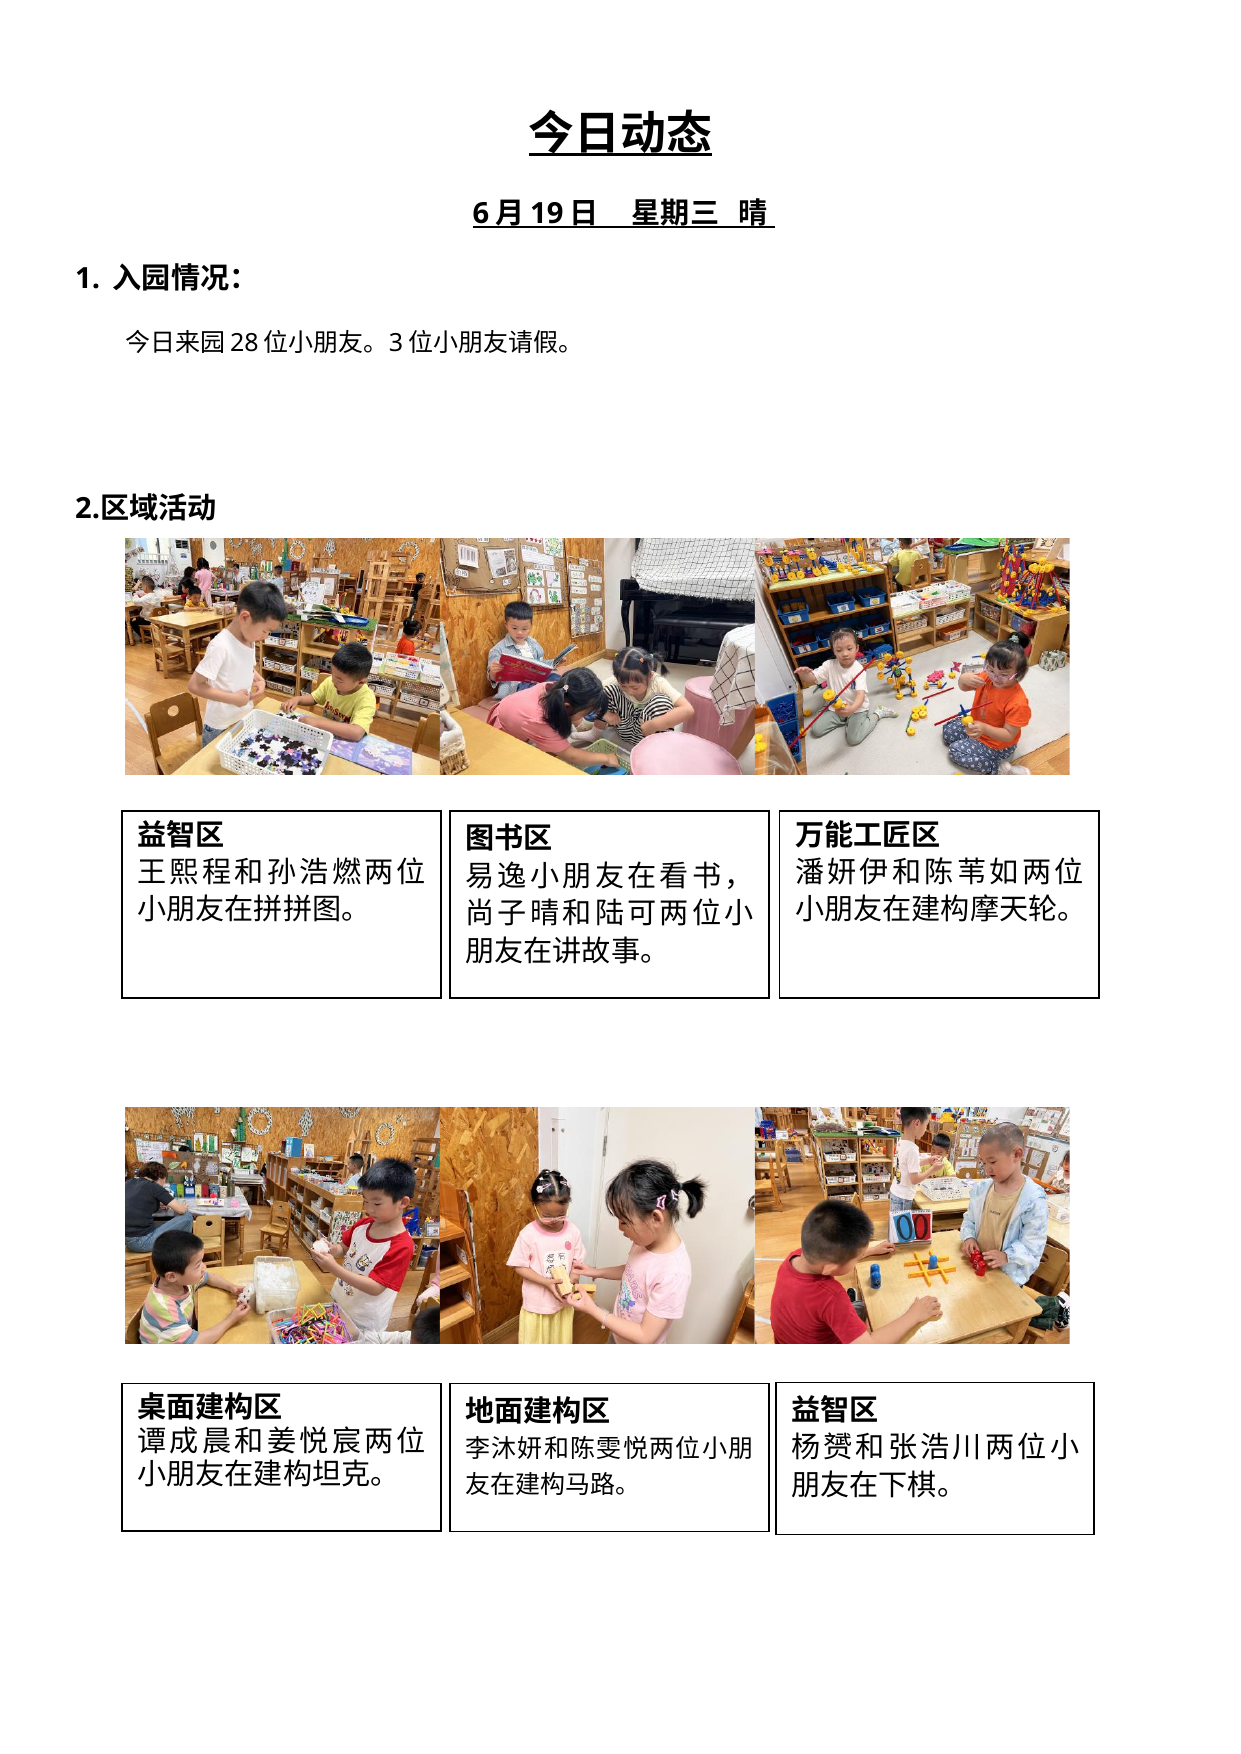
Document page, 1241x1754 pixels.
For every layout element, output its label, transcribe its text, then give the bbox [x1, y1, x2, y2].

picture [125, 538, 1070, 775]
text 6月19日 星期三 晴 [75, 178, 1165, 243]
picture [125, 1107, 1070, 1344]
text 今日来园28位小朋友。3位小朋友请假。 [75, 308, 1165, 373]
text 2.区域活动 [75, 473, 1165, 538]
list 入园情况： [75, 243, 1165, 308]
text 今日动态 [75, 81, 1165, 178]
